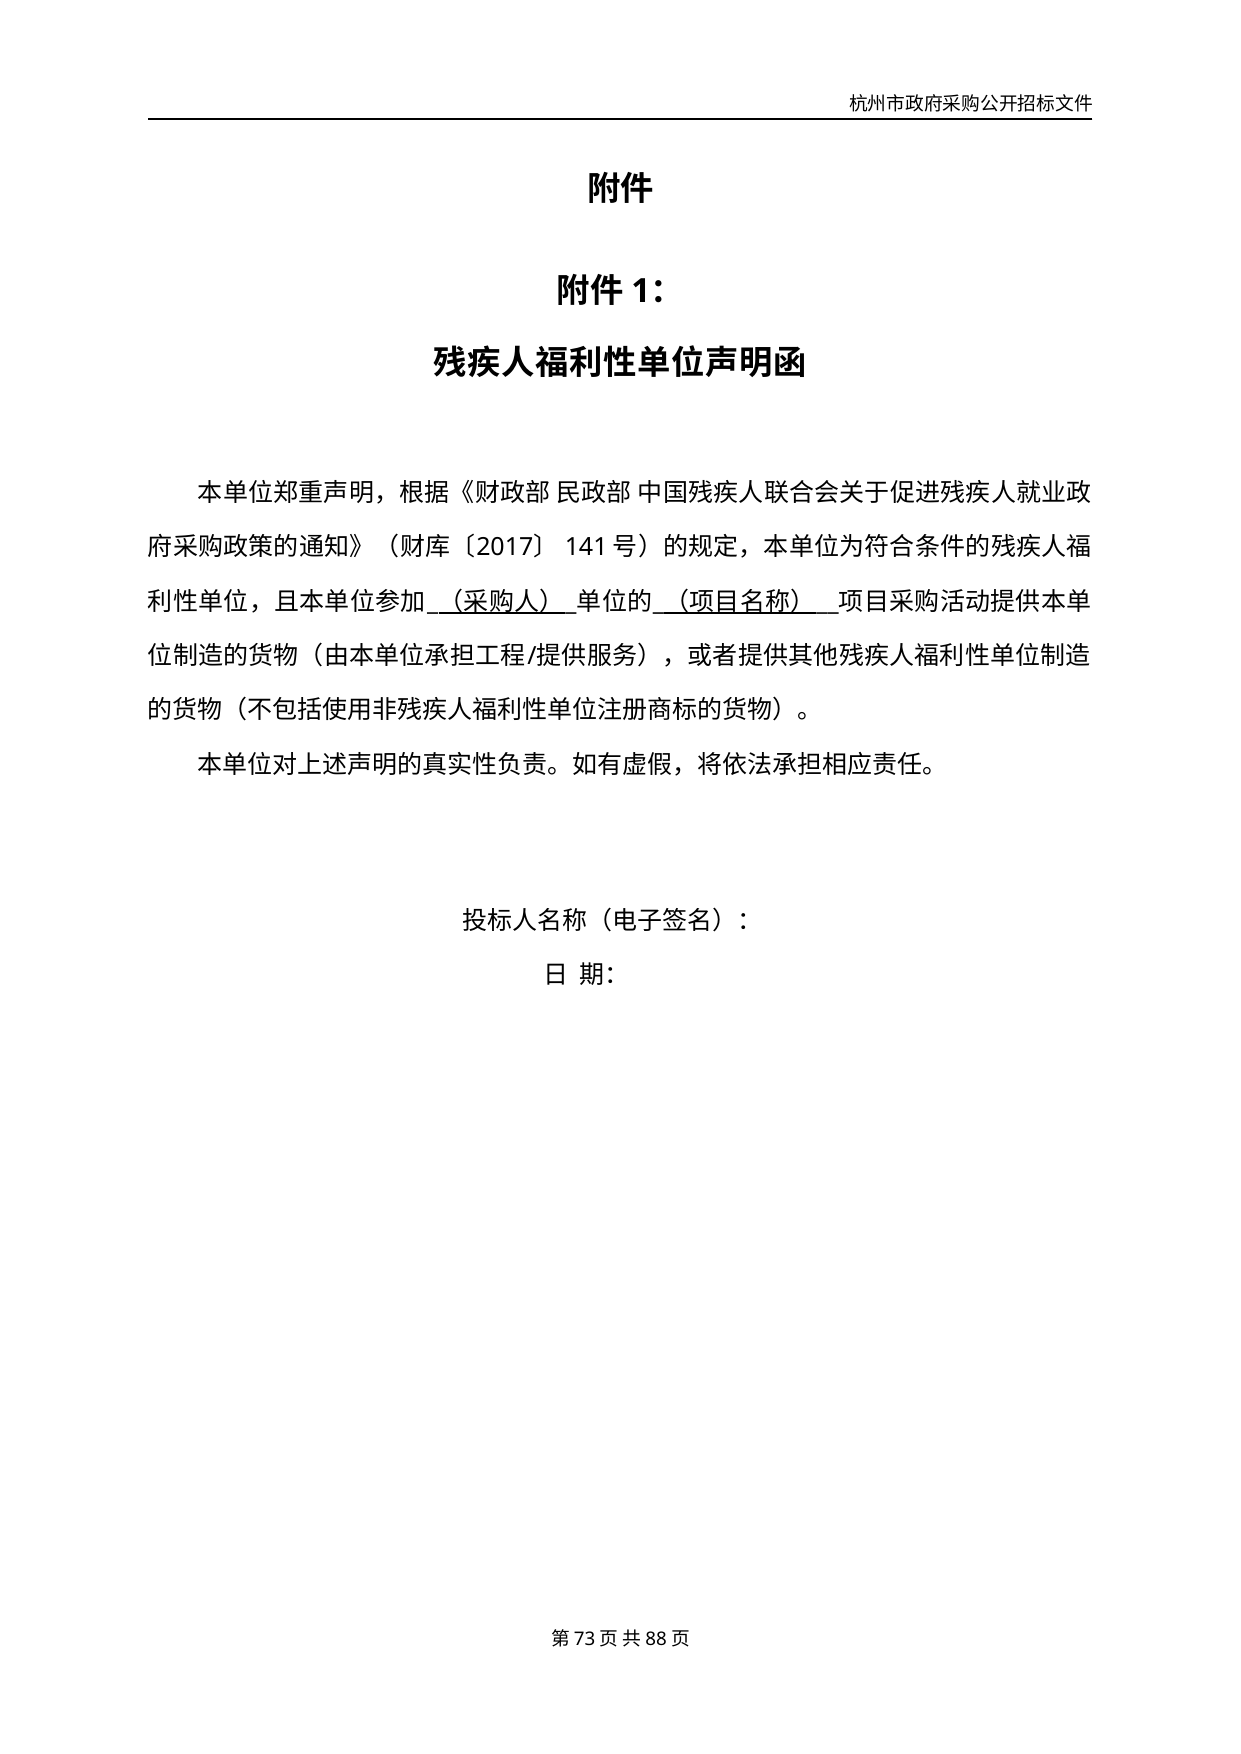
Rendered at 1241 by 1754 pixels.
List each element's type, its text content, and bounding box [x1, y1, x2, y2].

text 日 期： [148, 955, 930, 991]
text 附件1： [148, 263, 1092, 312]
text 本单位对上述声明的真实性负责。如有虚假，将依法承担相应责任。 [148, 744, 1092, 780]
text 投标人名称（电子签名）： [148, 901, 930, 937]
text 残疾人福利性单位声明函 [148, 336, 1092, 384]
subtitle 附件 [148, 162, 1092, 210]
text 本单位郑重声明，根据《财政部 民政部 中国残疾人联合会关于促进残疾人就业政府采购政策的通知》（财库〔2017〕 141号）的规定，本单位为符合条件的残疾人福利性单位，且本单位参加_（采购人）_单位的_（项目名称）__项目采购活动提供本单位制造的货物（由本单位承担工程/提供服务），或者提供其他残疾人福利性单位制造的货物（不包括使用非残疾人福利性单位注册商标的货物）。 [148, 472, 1092, 726]
